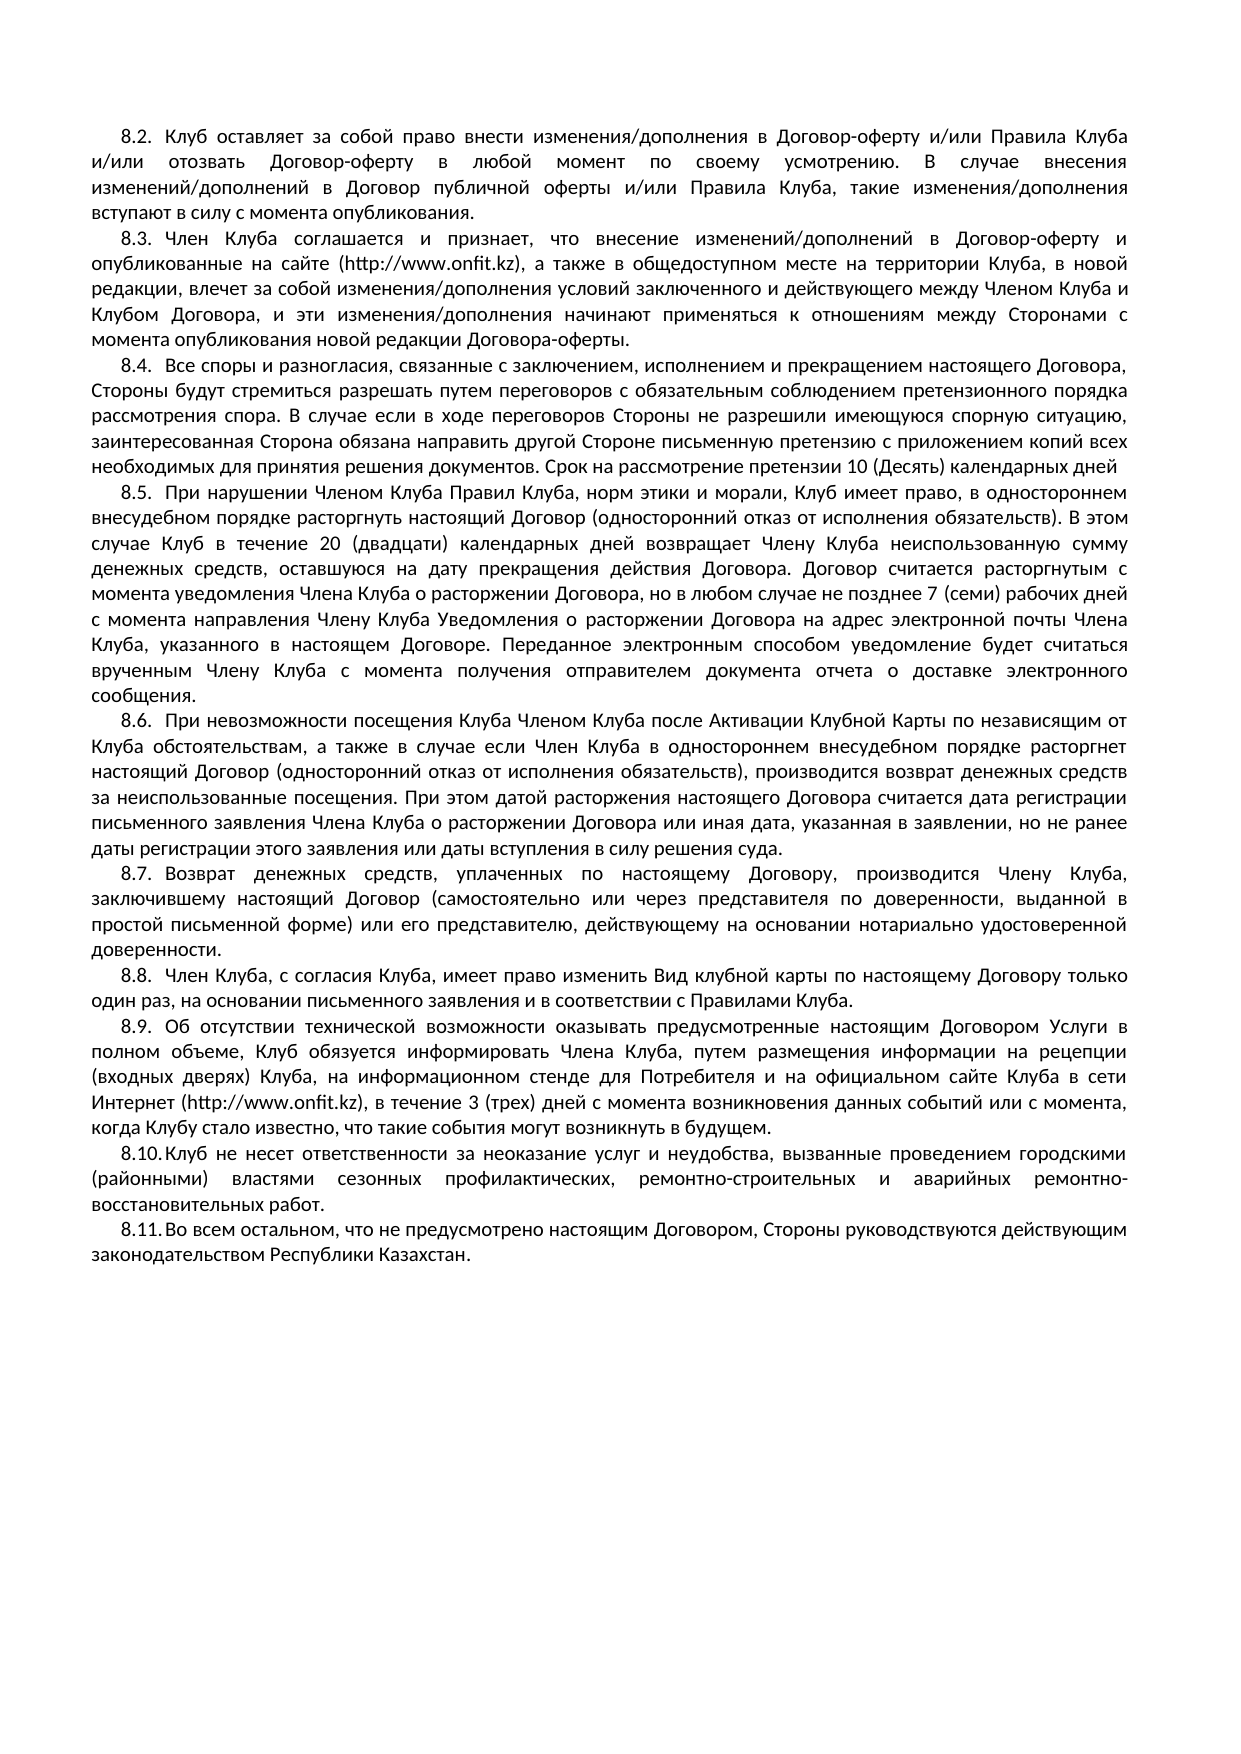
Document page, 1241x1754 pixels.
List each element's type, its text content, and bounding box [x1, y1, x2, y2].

list Об отсутствии технической возможности оказывать предусмотренные настоящим Договором Услуги в полном объеме, Клуб обязуется информировать Члена Клуба, путем размещения информации на рецепции (входных дверях) Клуба, на информационном стенде для Потребителя и на официальном сайте Клуба в сети Интернет (http://www.onfit.kz), в течение 3 (трех) дней с момента возникновения данных событий или с момента, когда Клубу стало известно, что такие события могут возникнуть в будущем. [91, 1013, 1128, 1140]
list Член Клуба, с согласия Клуба, имеет право изменить Вид клубной карты по настоящему Договору только один раз, на основании письменного заявления и в соответствии с Правилами Клуба. [91, 962, 1128, 1013]
list При невозможности посещения Клуба Членом Клуба после Активации Клубной Карты по независящим от Клуба обстоятельствам, а также в случае если Член Клуба в одностороннем внесудебном порядке расторгнет настоящий Договор (односторонний отказ от исполнения обязательств), производится возврат денежных средств за неиспользованные посещения. При этом датой расторжения настоящего Договора считается дата регистрации письменного заявления Члена Клуба о расторжении Договора или иная дата, указанная в заявлении, но не ранее даты регистрации этого заявления или даты вступления в силу решения суда. [91, 708, 1128, 860]
list Клуб оставляет за собой право внести изменения/дополнения в Договор-оферту и/или Правила Клуба и/или отозвать Договор-оферту в любой момент по своему усмотрению. В случае внесения изменений/дополнений в Договор публичной оферты и/или Правила Клуба, такие изменения/дополнения вступают в силу с момента опубликования. [91, 123, 1128, 225]
list Во всем остальном, что не предусмотрено настоящим Договором, Стороны руководствуются действующим законодательством Республики Казахстан. [91, 1216, 1127, 1267]
list Возврат денежных средств, уплаченных по настоящему Договору, производится Члену Клуба, заключившему настоящий Договор (самостоятельно или через представителя по доверенности, выданной в простой письменной форме) или его представителю, действующему на основании нотариально удостоверенной доверенности. [91, 860, 1128, 962]
list Член Клуба соглашается и признает, что внесение изменений/дополнений в Договор-оферту и опубликованные на сайте (http://www.onfit.kz), а также в общедоступном месте на территории Клуба, в новой редакции, влечет за собой изменения/дополнения условий заключенного и действующего между Членом Клуба и Клубом Договора, и эти изменения/дополнения начинают применяться к отношениям между Сторонами с момента опубликования новой редакции Договора-оферты. [91, 225, 1128, 352]
list Все споры и разногласия, связанные с заключением, исполнением и прекращением настоящего Договора, Стороны будут стремиться разрешать путем переговоров с обязательным соблюдением претензионного порядка рассмотрения спора. В случае если в ходе переговоров Стороны не разрешили имеющуюся спорную ситуацию, заинтересованная Сторона обязана направить другой Стороне письменную претензию с приложением копий всех необходимых для принятия решения документов. Срок на рассмотрение претензии 10 (Десять) календарных дней [91, 352, 1128, 479]
list Клуб не несет ответственности за неоказание услуг и неудобства, вызванные проведением городскими (районными) властями сезонных профилактических, ремонтно-строительных и аварийных ремонтно-восстановительных работ. [91, 1140, 1128, 1216]
list При нарушении Членом Клуба Правил Клуба, норм этики и морали, Клуб имеет право, в одностороннем внесудебном порядке расторгнуть настоящий Договор (односторонний отказ от исполнения обязательств). В этом случае Клуб в течение 20 (двадцати) календарных дней возвращает Члену Клуба неиспользованную сумму денежных средств, оставшуюся на дату прекращения действия Договора. Договор считается расторгнутым с момента уведомления Члена Клуба о расторжении Договора, но в любом случае не позднее 7 (семи) рабочих дней с момента направления Члену Клуба Уведомления о расторжении Договора на адрес электронной почты Члена Клуба, указанного в настоящем Договоре. Переданное электронным способом уведомление будет считаться врученным Члену Клуба с момента получения отправителем документа отчета о доставке электронного сообщения. [91, 479, 1128, 708]
